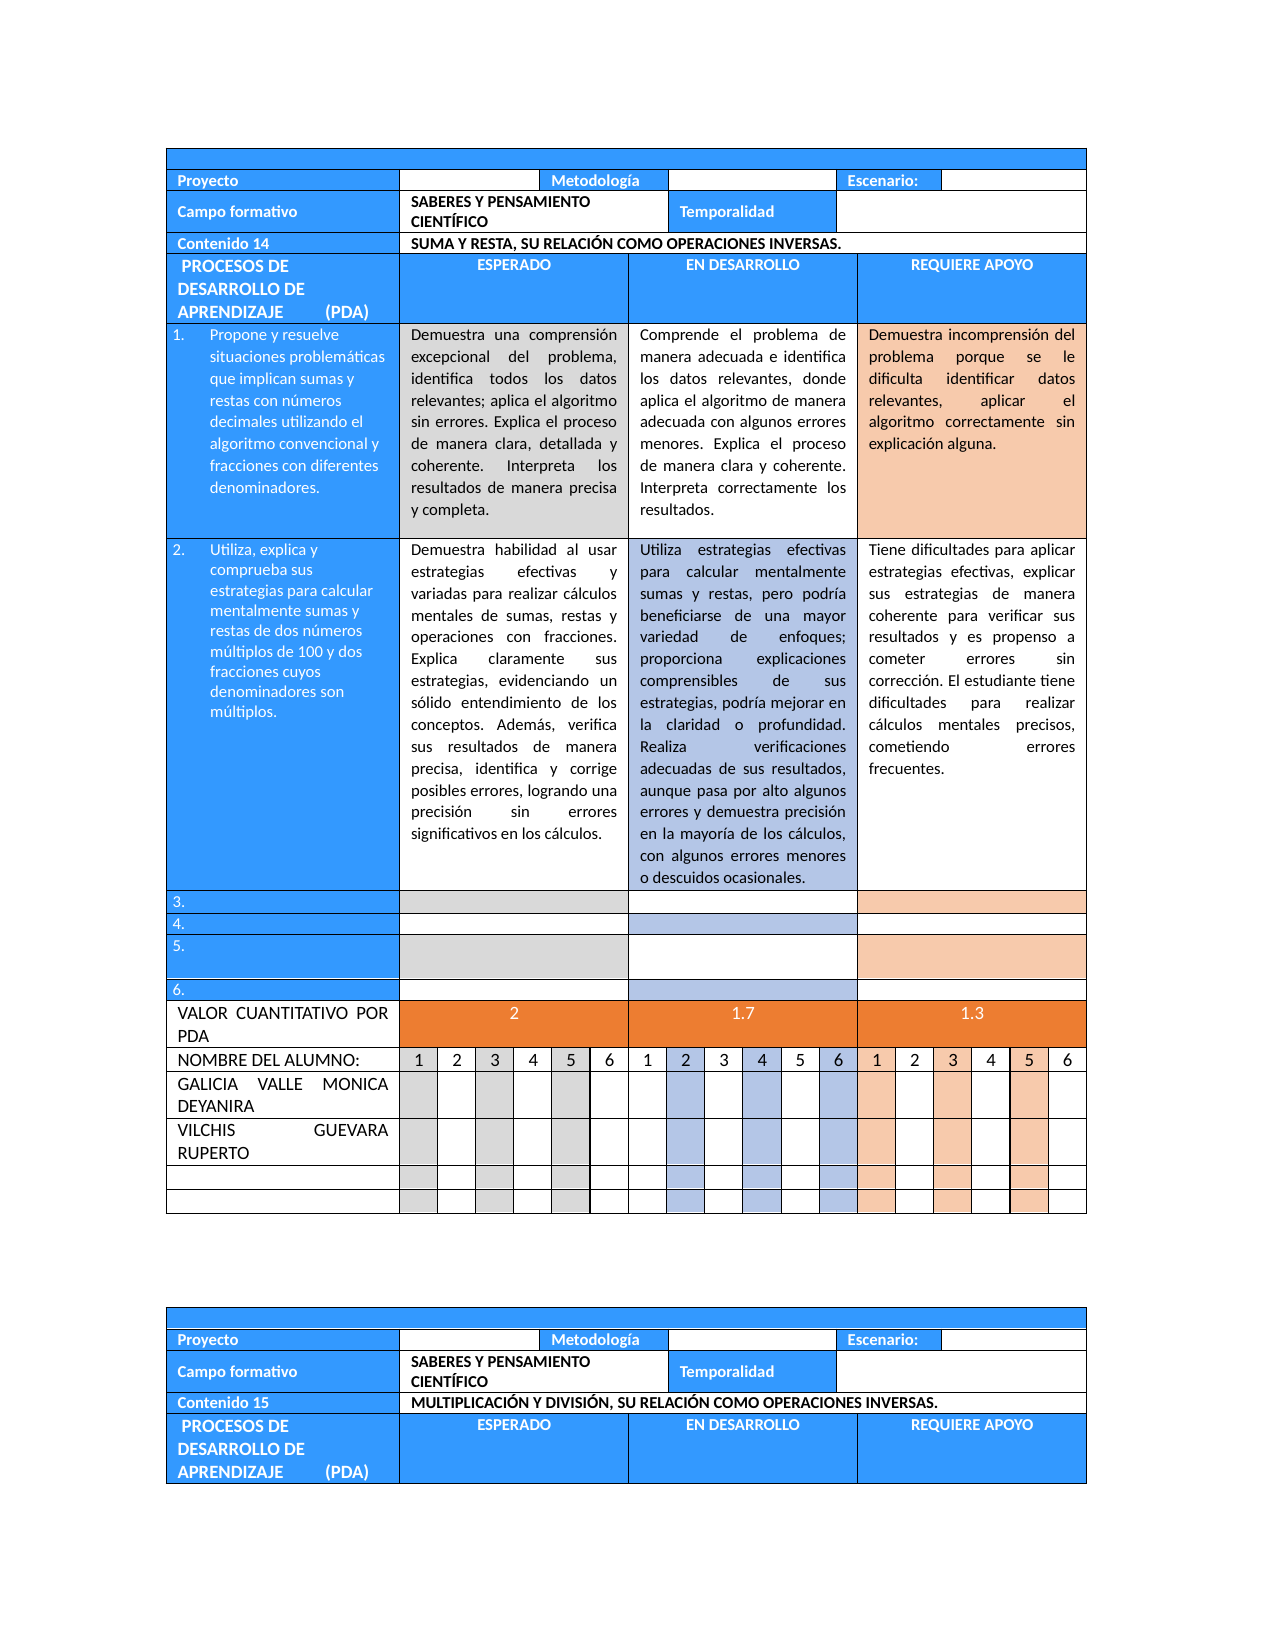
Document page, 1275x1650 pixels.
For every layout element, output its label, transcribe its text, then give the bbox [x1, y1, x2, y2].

table_cell SABERES Y PENSAMIENTO CIENTÍFICO [400, 191, 668, 232]
table_cell [591, 1119, 628, 1164]
table_cell [476, 1119, 513, 1164]
table_cell [591, 1190, 628, 1212]
table_cell [705, 1119, 742, 1164]
table_cell [1011, 1119, 1048, 1164]
table_cell [782, 1119, 819, 1164]
table_cell [1011, 1072, 1048, 1118]
table_cell NOMBRE DEL ALUMNO: [167, 1048, 399, 1071]
table_cell [743, 1072, 781, 1118]
table_cell [858, 980, 1086, 1000]
table_cell 1 [629, 1048, 666, 1071]
table_cell [629, 891, 857, 913]
table_cell [514, 1119, 551, 1164]
table_cell [934, 1190, 971, 1212]
table_cell 3 [705, 1048, 742, 1071]
table_cell [400, 1072, 437, 1118]
table_cell [743, 1190, 781, 1212]
table_cell [896, 1119, 933, 1164]
table_cell [667, 1166, 704, 1188]
table_cell Utiliza estrategias efectivas para calcular mentalmente sumas y restas, pero podría beneficiarse de una mayor variedad de enfoques; proporciona explicaciones comprensibles de sus estrategias, podría mejorar en la claridad o profundidad. Realiza verificaciones adecuadas de sus resultados, aunque pasa por alto algunos errores y demuestra precisión en la mayoría de los cálculos, con algunos errores menores o descuidos ocasionales. [629, 539, 857, 890]
table_cell PROCESOS DE DESARROLLO DE APRENDIZAJE (PDA) [167, 1414, 399, 1483]
table_cell 5 [1011, 1048, 1048, 1071]
table_cell [667, 1072, 704, 1118]
table_cell [629, 1190, 666, 1212]
table_cell Tiene dificultades para aplicar estrategias efectivas, explicar sus estrategias de manera coherente para verificar sus resultados y es propenso a cometer errores sin corrección. El estudiante tiene dificultades para realizar cálculos mentales precisos, cometiendo errores frecuentes. [858, 539, 1086, 890]
table_cell [629, 914, 857, 934]
table_cell REQUIERE APOYO [858, 254, 1086, 323]
table_cell Contenido 14 [167, 233, 399, 253]
table_cell [858, 1190, 895, 1212]
table_cell [669, 1330, 836, 1350]
table_cell [782, 1072, 819, 1118]
table_cell [1049, 1072, 1086, 1118]
table_cell REQUIERE APOYO [858, 1414, 1086, 1483]
table_cell 2 [667, 1048, 704, 1071]
table_cell 2 [896, 1048, 933, 1071]
table_cell Metodología [540, 1330, 668, 1350]
table_cell [942, 170, 1086, 190]
table_cell Proyecto [167, 170, 399, 190]
table_cell [476, 1072, 513, 1118]
table_cell [669, 170, 836, 190]
table_cell 1 [858, 1048, 895, 1071]
table_cell VILCHIS GUEVARA RUPERTO [167, 1119, 399, 1164]
table_cell Demuestra incomprensión del problema porque se le dificulta identificar datos relevantes, aplicar el algoritmo correctamente sin explicación alguna. [858, 324, 1086, 538]
table_cell [400, 1330, 539, 1350]
table_cell [1011, 1190, 1048, 1212]
table_cell EN DESARROLLO [629, 1414, 857, 1483]
table_cell 3 [934, 1048, 971, 1071]
table_cell [438, 1072, 475, 1118]
table_cell 4 [743, 1048, 781, 1071]
table_cell [629, 980, 857, 1000]
table_cell [896, 1072, 933, 1118]
table_cell [667, 1190, 704, 1212]
table_cell Demuestra una comprensión excepcional del problema, identifica todos los datos relevantes; aplica el algoritmo sin errores. Explica el proceso de manera clara, detallada y coherente. Interpreta los resultados de manera precisa y completa. [400, 324, 628, 538]
table_cell [629, 1119, 666, 1164]
table_cell [896, 1166, 933, 1188]
table_cell Propone y resuelve situaciones problemáticas que implican sumas y restas con números decimales utilizando el algoritmo convencional y fracciones con diferentes denominadores. [167, 324, 399, 538]
table_cell [167, 1190, 399, 1212]
table_cell [400, 1190, 437, 1212]
table_cell [858, 1119, 895, 1164]
table_cell 4 [972, 1048, 1009, 1071]
table_cell Escenario: [837, 1330, 941, 1350]
table_cell ESPERADO [400, 254, 628, 323]
table_cell 4 [514, 1048, 551, 1071]
table_cell [552, 1119, 589, 1164]
table_cell PROCESOS DE DESARROLLO DE APRENDIZAJE (PDA) [167, 254, 399, 323]
table_cell [629, 1072, 666, 1118]
table_cell [743, 1119, 781, 1164]
table_cell [858, 891, 1086, 913]
table_cell [591, 1166, 628, 1188]
table_cell 6 [820, 1048, 857, 1071]
table_cell 6 [591, 1048, 628, 1071]
table_cell [972, 1166, 1009, 1188]
table_cell [934, 1119, 971, 1164]
table_cell [934, 1072, 971, 1118]
table_cell 2 [400, 1001, 628, 1047]
table_cell [438, 1166, 475, 1188]
table_cell Temporalidad [669, 191, 836, 232]
table_cell [400, 935, 628, 978]
table_cell [934, 1166, 971, 1188]
table_cell 5 [782, 1048, 819, 1071]
table_cell Utiliza, explica y comprueba sus estrategias para calcular mentalmente sumas y restas de dos números múltiplos de 100 y dos fracciones cuyos denominadores son múltiplos. [167, 539, 399, 890]
table_cell [552, 1072, 589, 1118]
table_cell [858, 1072, 895, 1118]
table_cell 2 [438, 1048, 475, 1071]
table_header [167, 1308, 1086, 1328]
table_cell [942, 1330, 1086, 1350]
table_cell [514, 1166, 551, 1188]
table_cell [167, 935, 399, 978]
table_cell 1.3 [858, 1001, 1086, 1047]
table_cell EN DESARROLLO [629, 254, 857, 323]
table_cell [400, 980, 628, 1000]
table_cell SUMA Y RESTA, SU RELACIÓN COMO OPERACIONES INVERSAS. [400, 233, 1086, 253]
table_cell ESPERADO [400, 1414, 628, 1483]
table_cell Contenido 15 [167, 1393, 399, 1413]
table_cell Escenario: [837, 170, 941, 190]
table_cell [514, 1072, 551, 1118]
table_header [167, 149, 1086, 169]
table_cell [782, 1190, 819, 1212]
table_cell [782, 1166, 819, 1188]
table_cell [167, 1166, 399, 1188]
table_cell [167, 891, 399, 913]
table_cell [667, 1119, 704, 1164]
table_cell [476, 1166, 513, 1188]
table_cell [837, 1351, 1086, 1392]
table_cell [591, 1072, 628, 1118]
table_cell [820, 1119, 857, 1164]
table_cell [820, 1072, 857, 1118]
table_cell [820, 1166, 857, 1188]
table_cell Comprende el problema de manera adecuada e identifica los datos relevantes, donde aplica el algoritmo de manera adecuada con algunos errores menores. Explica el proceso de manera clara y coherente. Interpreta correctamente los resultados. [629, 324, 857, 538]
table_cell [400, 914, 628, 934]
table_cell [743, 1166, 781, 1188]
table_cell [1049, 1119, 1086, 1164]
table_cell [896, 1190, 933, 1212]
table_cell [972, 1119, 1009, 1164]
table_cell [400, 170, 539, 190]
table_cell [514, 1190, 551, 1212]
table_cell [705, 1072, 742, 1118]
table_cell Campo formativo [167, 191, 399, 232]
table_cell [858, 914, 1086, 934]
table_cell MULTIPLICACIÓN Y DIVISIÓN, SU RELACIÓN COMO OPERACIONES INVERSAS. [400, 1393, 1086, 1413]
table_cell Campo formativo [167, 1351, 399, 1392]
table_cell Demuestra habilidad al usar estrategias efectivas y variadas para realizar cálculos mentales de sumas, restas y operaciones con fracciones. Explica claramente sus estrategias, evidenciando un sólido entendimiento de los conceptos. Además, verifica sus resultados de manera precisa, identifica y corrige posibles errores, logrando una precisión sin errores significativos en los cálculos. [400, 539, 628, 890]
table_cell [552, 1190, 589, 1212]
table_cell 1.7 [629, 1001, 857, 1047]
table_cell [629, 1166, 666, 1188]
table_cell [705, 1190, 742, 1212]
table_cell [972, 1190, 1009, 1212]
table_cell GALICIA VALLE MONICA DEYANIRA [167, 1072, 399, 1118]
table_cell [1011, 1166, 1048, 1188]
table_cell [1049, 1190, 1086, 1212]
table_cell [837, 191, 1086, 232]
table_cell [400, 891, 628, 913]
table_cell [629, 935, 857, 978]
table_cell [167, 980, 399, 1000]
table_cell [400, 1119, 437, 1164]
table_cell Proyecto [167, 1330, 399, 1350]
table_cell 3 [476, 1048, 513, 1071]
table_cell 5 [552, 1048, 589, 1071]
table_cell [1049, 1166, 1086, 1188]
table_cell [476, 1190, 513, 1212]
table_cell 1 [400, 1048, 437, 1071]
table_cell [438, 1119, 475, 1164]
table_cell Temporalidad [669, 1351, 836, 1392]
table_cell [438, 1190, 475, 1212]
table_cell [820, 1190, 857, 1212]
table_cell [858, 1166, 895, 1188]
table_cell SABERES Y PENSAMIENTO CIENTÍFICO [400, 1351, 668, 1392]
table_cell 6 [1049, 1048, 1086, 1071]
table_cell [552, 1166, 589, 1188]
table_cell [858, 935, 1086, 978]
table_cell [400, 1166, 437, 1188]
table_cell [167, 914, 399, 934]
table_cell Metodología [540, 170, 668, 190]
table_cell VALOR CUANTITATIVO POR PDA [167, 1001, 399, 1047]
table_cell [705, 1166, 742, 1188]
table_cell [972, 1072, 1009, 1118]
